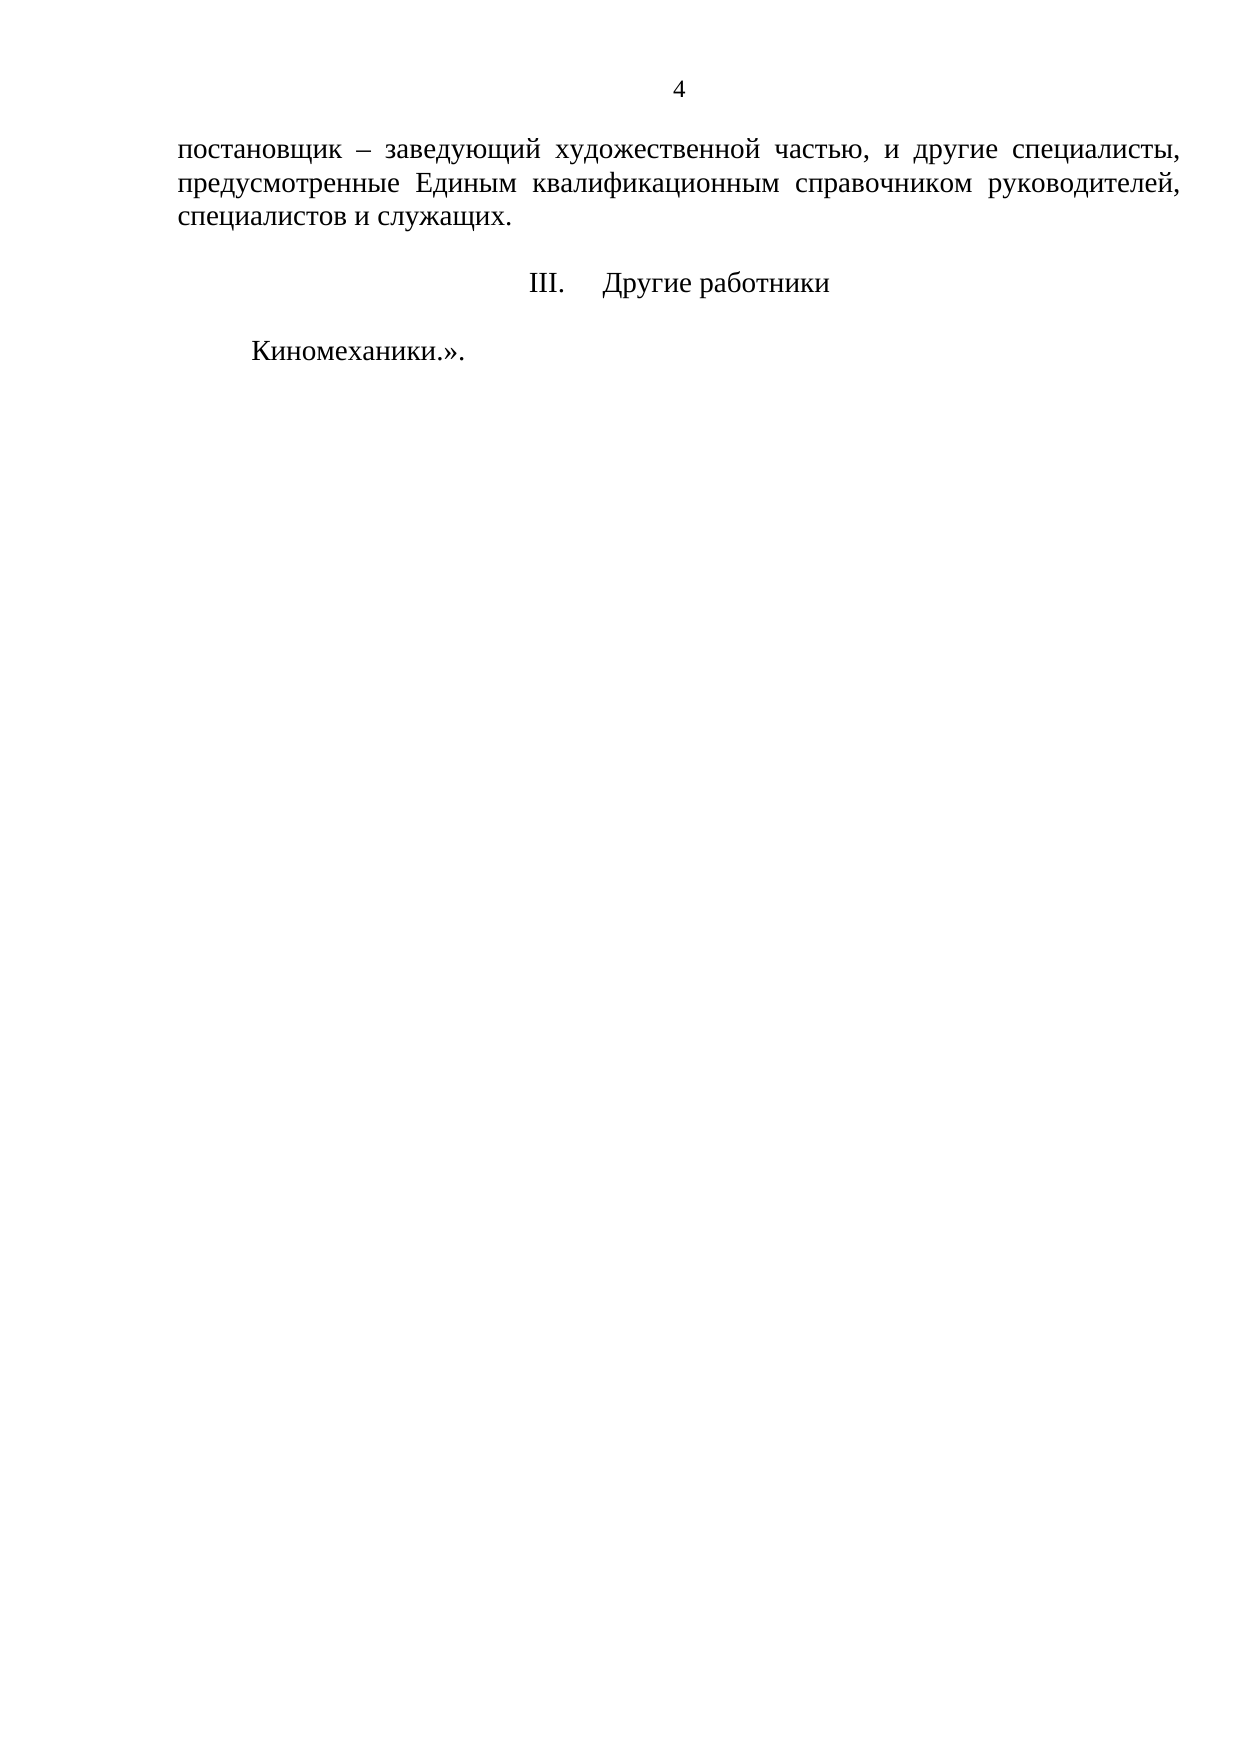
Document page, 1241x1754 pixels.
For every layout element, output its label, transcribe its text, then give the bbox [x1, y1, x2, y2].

list Другие работники [177, 266, 1181, 299]
text Киномеханики.». [177, 333, 1181, 366]
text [177, 131, 1181, 232]
